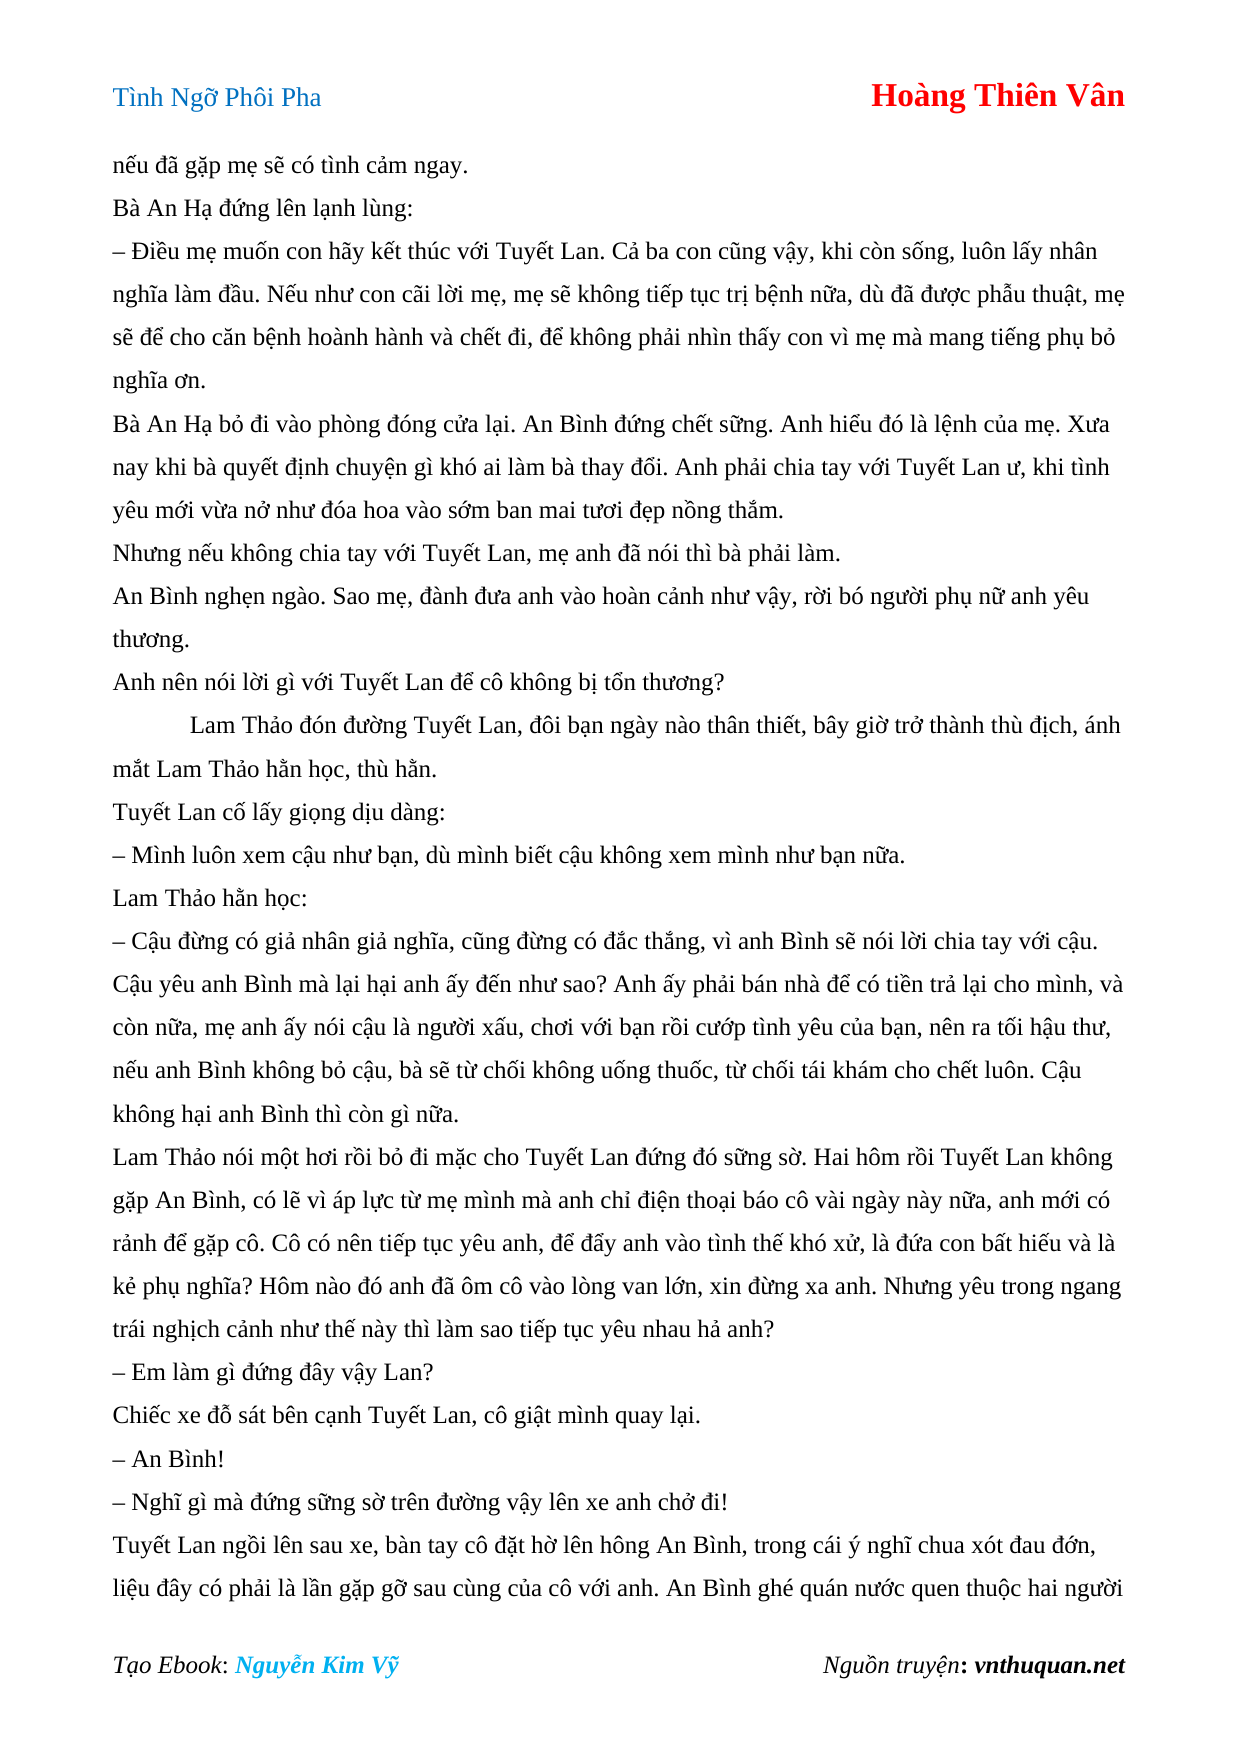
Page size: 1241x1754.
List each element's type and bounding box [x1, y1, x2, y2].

text [112, 150, 1128, 1602]
